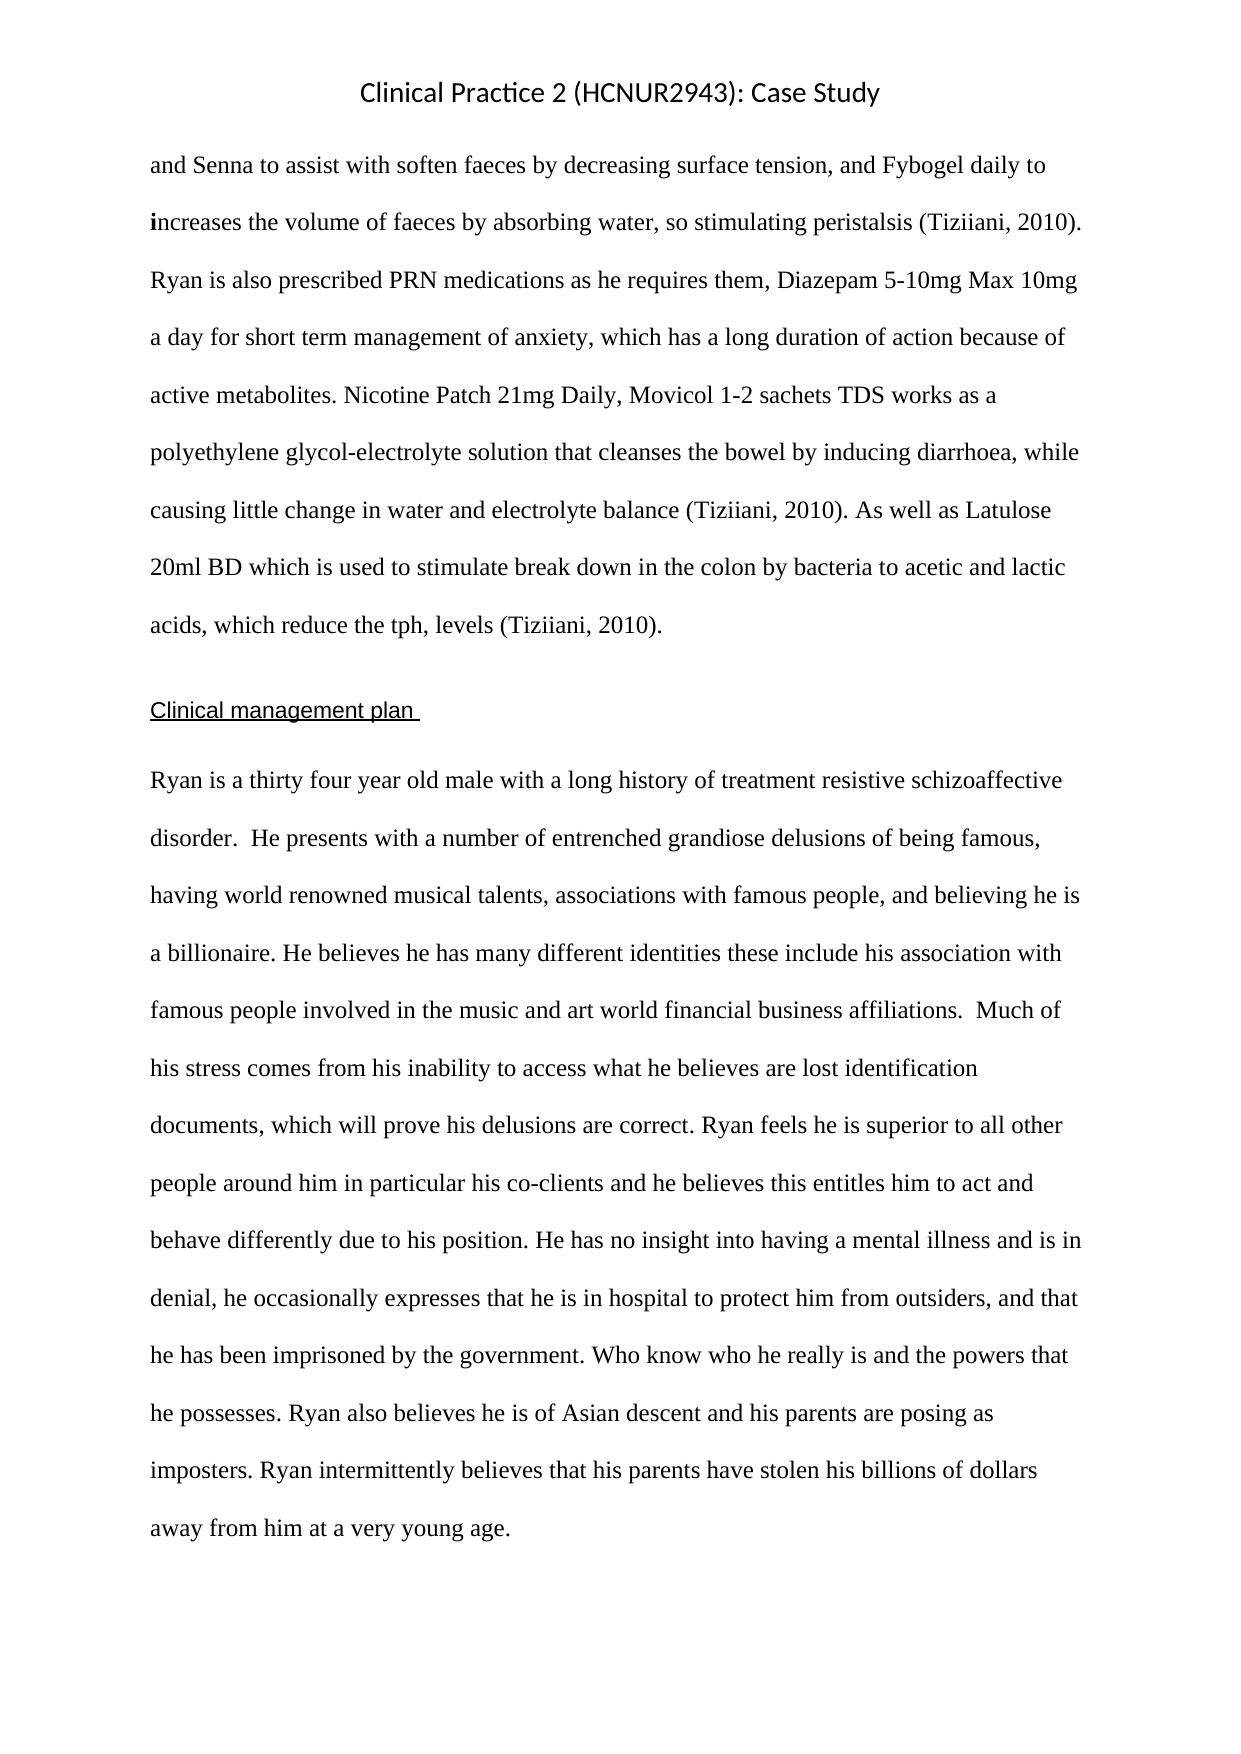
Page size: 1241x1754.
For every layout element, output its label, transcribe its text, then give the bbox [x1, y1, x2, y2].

text Clinical management plan [150, 697, 1090, 723]
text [150, 150, 1090, 639]
text Ryan is a thirty four year old male with a long history of treatment resistive schizoaffective disorder. He presents with a number of entrenched grandiose delusions of being famous, having world renowned musical talents, associations with famous people, and believing he is a billionaire. He believes he has many different identities these include his association with famous people involved in the music and art world financial business affiliations. Much of his stress comes from his inability to access what he believes are lost identification documents, which will prove his delusions are correct. Ryan feels he is superior to all other people around him in particular his co-clients and he believes this entitles him to act and behave differently due to his position. He has no insight into having a mental illness and is in denial, he occasionally expresses that he is in hospital to protect him from outsiders, and that he has been imprisoned by the government. Who know who he really is and the powers that he possesses. Ryan also believes he is of Asian descent and his parents are posing as imposters. Ryan intermittently believes that his parents have stolen his billions of dollars away from him at a very young age. [150, 765, 1090, 1542]
